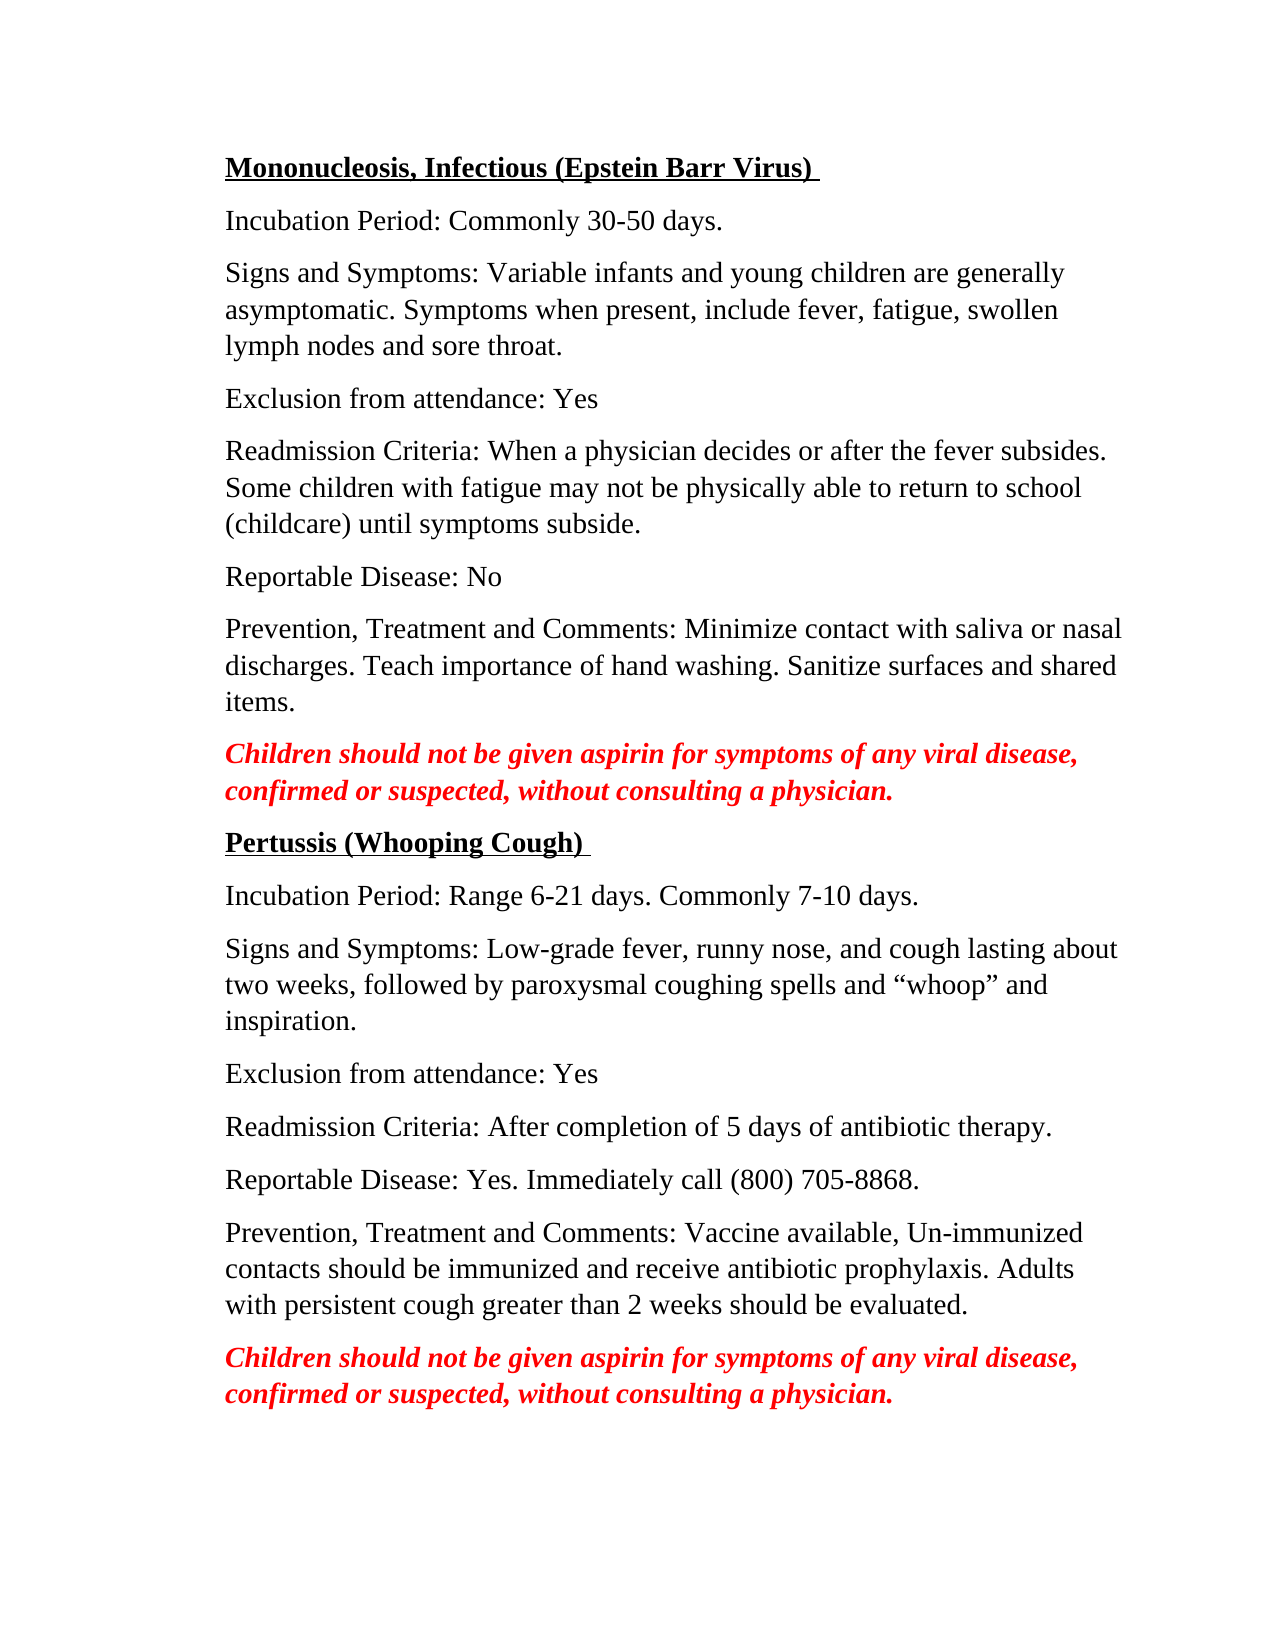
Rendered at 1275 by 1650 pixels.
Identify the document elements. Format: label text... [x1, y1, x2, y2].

text Incubation Period: Range 6-21 days. Commonly 7-10 days. [225, 878, 1125, 912]
text Incubation Period: Commonly 30-50 days. [225, 203, 1125, 236]
text Prevention, Treatment and Comments: Minimize contact with saliva or nasal discharges. Teach importance of hand washing. Sanitize surfaces and shared items. [225, 611, 1125, 717]
text Reportable Disease: Yes. Immediately call (800) 705-8868. [225, 1162, 1125, 1195]
text Pertussis (Whooping Cough) [225, 826, 1125, 859]
text Exclusion from attendance: Yes [225, 381, 1125, 414]
text Readmission Criteria: After completion of 5 days of antibiotic therapy. [225, 1109, 1125, 1143]
text Readmission Criteria: When a physician decides or after the fever subsides. Some children with fatigue may not be physically able to return to school (childcare) until symptoms subside. [225, 433, 1125, 539]
text Prevention, Treatment and Comments: Vaccine available, Un-immunized contacts should be immunized and receive antibiotic prophylaxis. Adults with persistent cough greater than 2 weeks should be evaluated. [225, 1215, 1125, 1321]
text Reportable Disease: No [225, 559, 1125, 592]
text Signs and Symptoms: Low-grade fever, runny nose, and cough lasting about two weeks, followed by paroxysmal coughing spells and “whoop” and inspiration. [225, 931, 1125, 1037]
text Signs and Symptoms: Variable infants and young children are generally asymptomatic. Symptoms when present, include fever, fatigue, swollen lymph nodes and sore throat. [225, 256, 1125, 361]
text Children should not be given aspirin for symptoms of any viral disease, confirmed or suspected, without consulting a physician. [225, 737, 1125, 806]
text Children should not be given aspirin for symptoms of any viral disease, confirmed or suspected, without consulting a physician. [225, 1340, 1125, 1409]
text Mononucleosis, Infectious (Epstein Barr Virus) [225, 150, 1125, 183]
text Exclusion from attendance: Yes [225, 1056, 1125, 1090]
